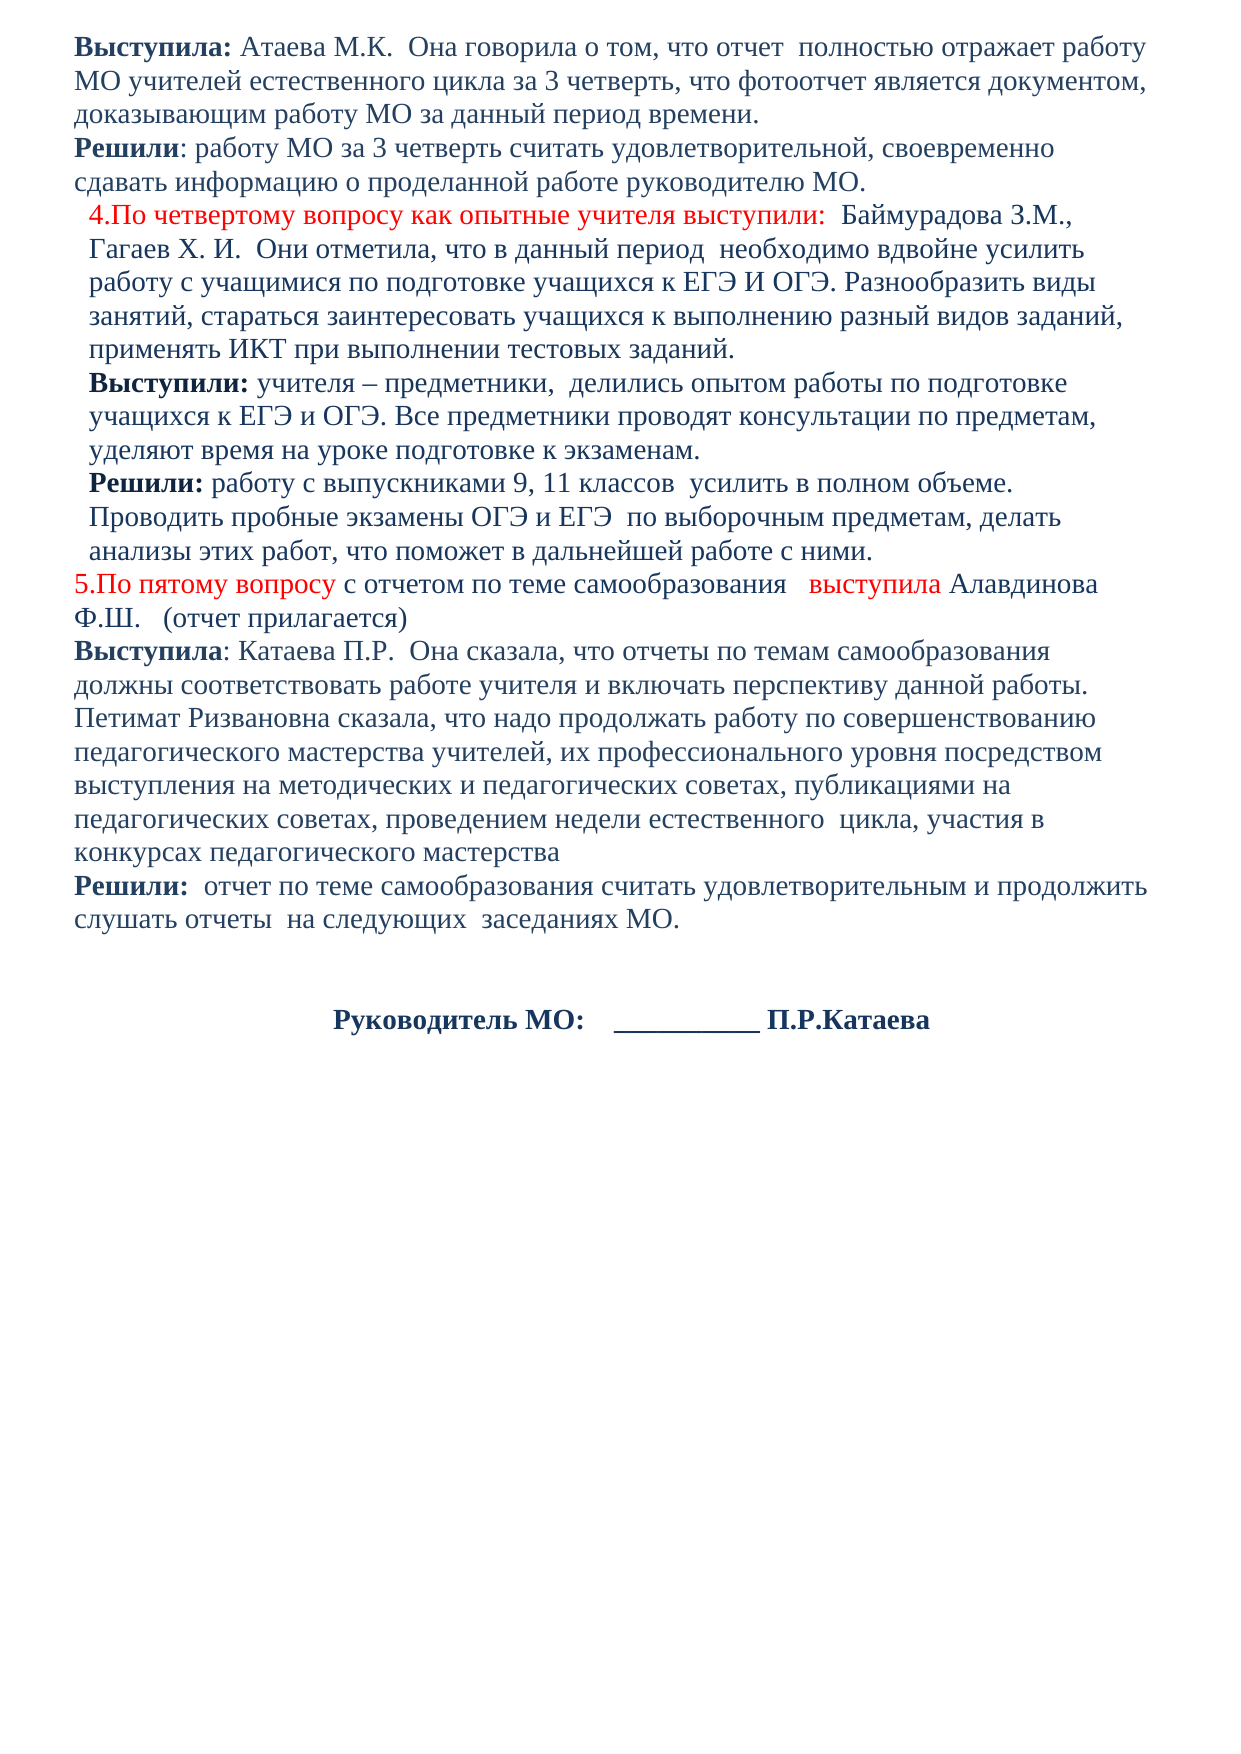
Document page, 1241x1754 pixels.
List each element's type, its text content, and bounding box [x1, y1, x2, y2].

list Руководитель МО: __________ П.Р.Катаева [111, 1002, 1152, 1036]
list Решили: работу с выпускниками 9, 11 классов усилить в полном объеме. Проводить пробные экзамены ОГЭ и ЕГЭ по выборочным предметам, делать анализы этих работ, что поможет в дальнейшей работе с ними. [89, 466, 1152, 566]
list 4.По четвертому вопросу как опытные учителя выступили: Баймурадова З.М., Гагаев Х. И. Они отметила, что в данный период необходимо вдвойне усилить работу с учащимися по подготовке учащихся к ЕГЭ И ОГЭ. Разнообразить виды занятий, стараться заинтересовать учащихся к выполнению разный видов заданий, применять ИКТ при выполнении тестовых заданий. [89, 197, 1152, 365]
text Решили: отчет по теме самообразования считать удовлетворительным и продолжить слушать отчеты на следующих заседаниях МО. [74, 868, 1152, 935]
text 5.По пятому вопросу с отчетом по теме самообразования выступила Алавдинова Ф.Ш. (отчет прилагается) [74, 566, 1152, 633]
text Выступила: Атаева М.К. Она говорила о том, что отчет полностью отражает работу МО учителей естественного цикла за 3 четверть, что фотоотчет является документом, доказывающим работу МО за данный период времени. [74, 29, 1152, 130]
text Выступила: Катаева П.Р. Она сказала, что отчеты по темам самообразования должны соответствовать работе учителя и включать перспективу данной работы. Петимат Ризвановна сказала, что надо продолжать работу по совершенствованию педагогического мастерства учителей, их профессионального уровня посредством выступления на методических и педагогических советах, публикациями на педагогических советах, проведением недели естественного цикла, участия в конкурсах педагогического мастерства [74, 633, 1152, 868]
list Выступили: учителя – предметники, делились опытом работы по подготовке учащихся к ЕГЭ и ОГЭ. Все предметники проводят консультации по предметам, уделяют время на уроке подготовке к экзаменам. [89, 365, 1152, 466]
text Решили: работу МО за 3 четверть считать удовлетворительной, своевременно сдавать информацию о проделанной работе руководителю МО. [74, 130, 1152, 197]
